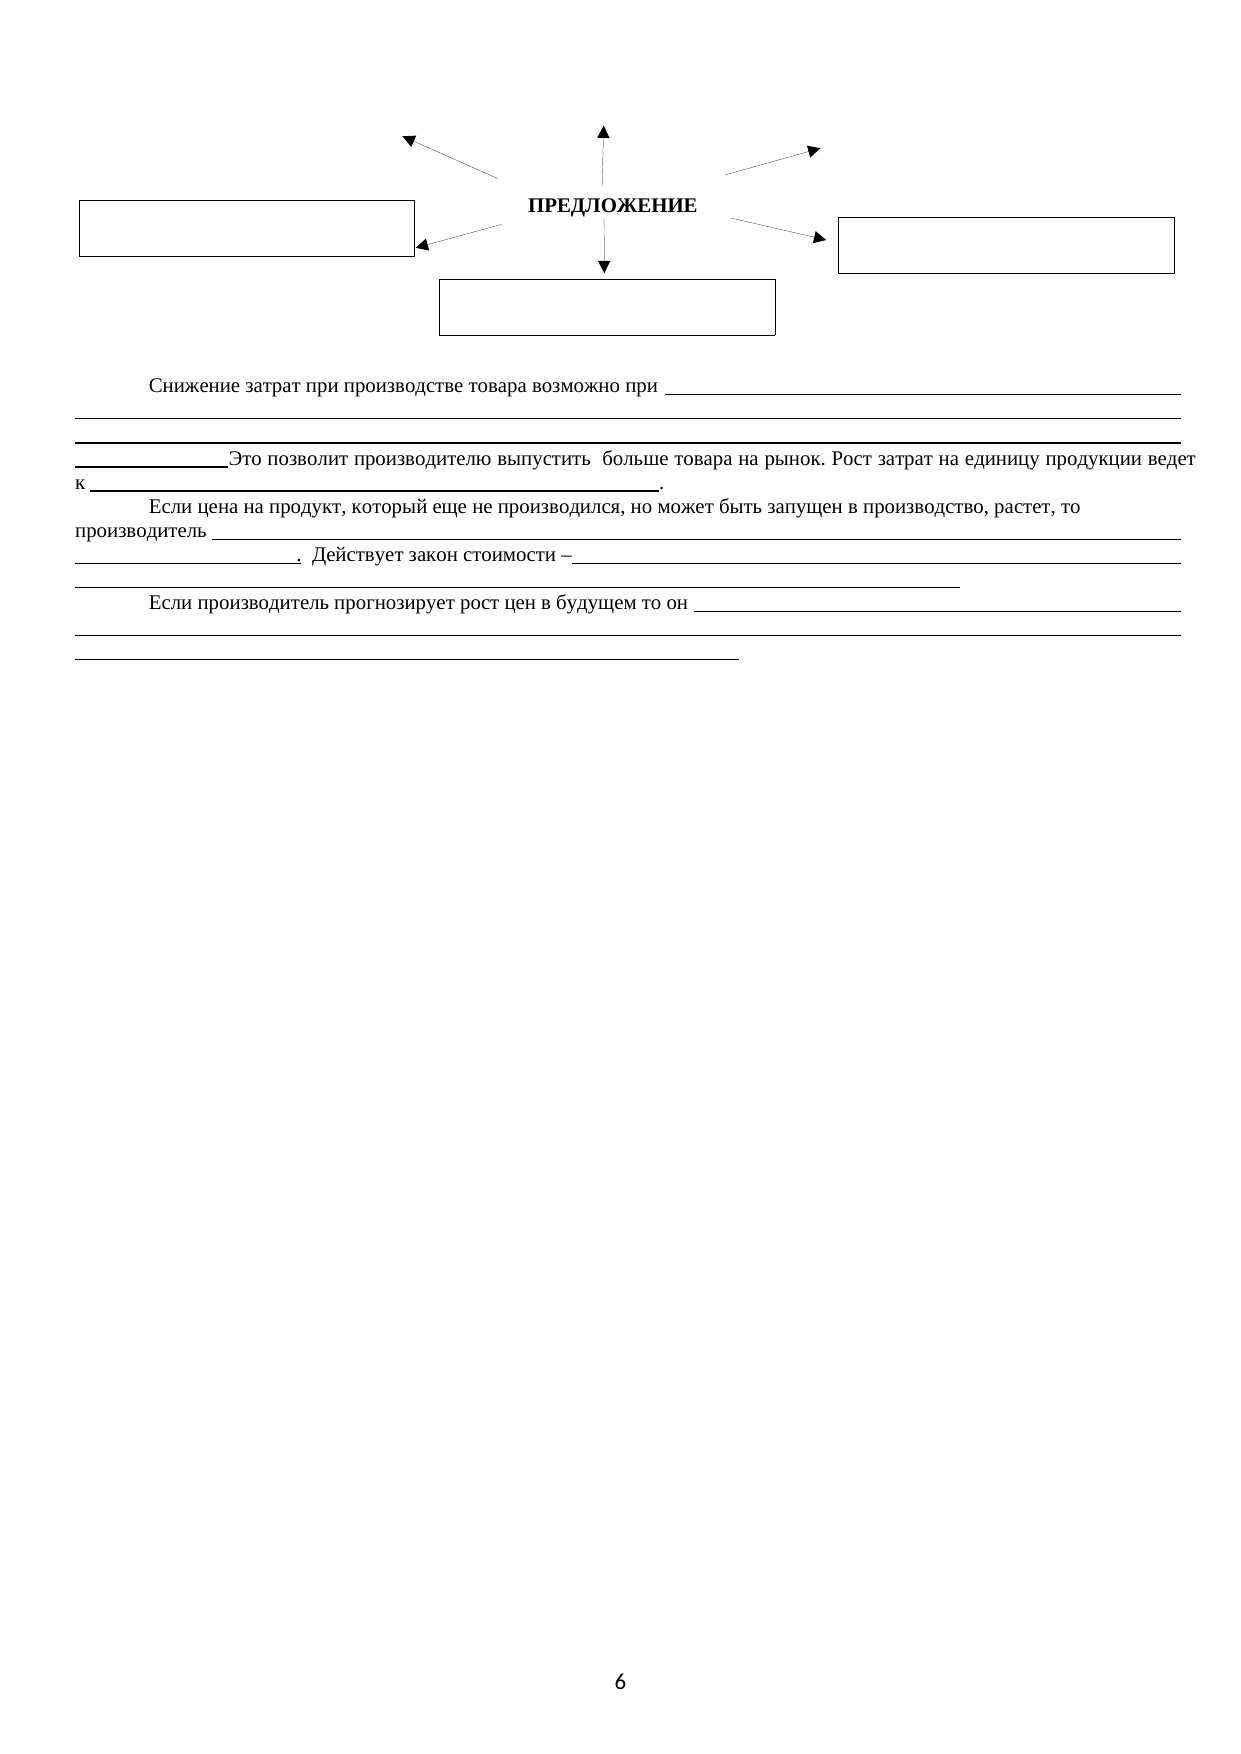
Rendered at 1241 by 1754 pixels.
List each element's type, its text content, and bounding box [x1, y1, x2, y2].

text Если производитель прогнозирует рост цен в будущем то он [75, 590, 1197, 686]
text ПРЕДЛОЖЕНИЕ [444, 193, 1197, 217]
text Если цена на продукт, который еще не производился, но может быть запущен в производство, растет, то производитель . Действует закон стоимости – [75, 494, 1197, 590]
text Снижение затрат при производстве товара возможно при Это позволит производителю выпустить больше товара на рынок. Рост затрат на единицу продукции ведет к . [75, 373, 1197, 494]
